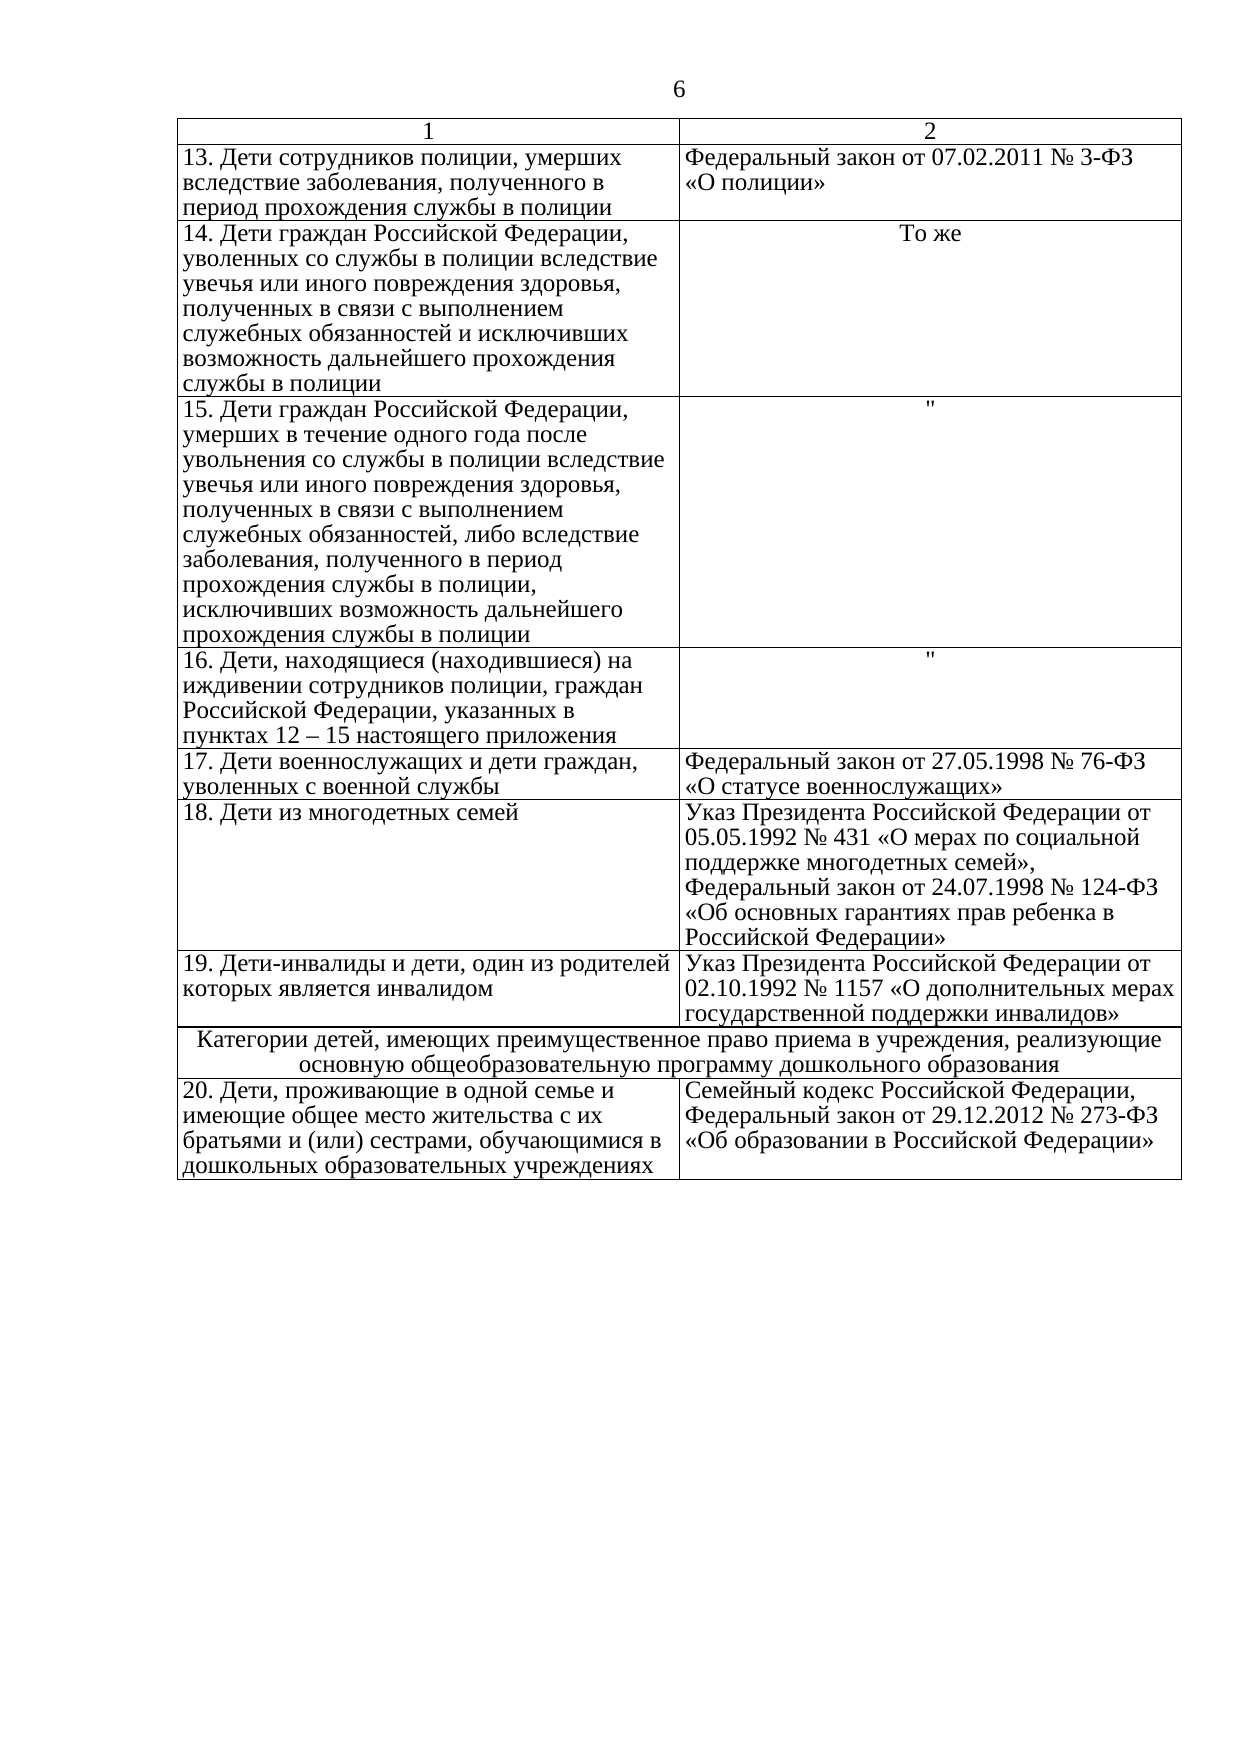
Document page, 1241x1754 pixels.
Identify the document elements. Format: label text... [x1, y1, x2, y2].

table_cell 19. Дети-инвалиды и дети, один из родителей которых является инвалидом [178, 951, 679, 1026]
table_cell Указ Президента Российской Федерации от 05.05.1992 № 431 «О мерах по социальной поддержке многодетных семей», Федеральный закон от 24.07.1998 № 124-ФЗ «Об основных гарантиях прав ребенка в Российской Федерации» [680, 800, 1181, 950]
table_cell " [680, 397, 1181, 647]
table_cell То же [680, 221, 1181, 396]
table_cell 17. Дети военнослужащих и дети граждан, уволенных с военной службы [178, 749, 679, 799]
table_cell Семейный кодекс Российской Федерации, Федеральный закон от 29.12.2012 № 273-ФЗ «Об образовании в Российской Федерации» [680, 1079, 1181, 1178]
table_cell Федеральный закон от 27.05.1998 № 76-ФЗ «О статусе военнослужащих» [680, 749, 1181, 799]
table_cell Указ Президента Российской Федерации от 02.10.1992 № 1157 «О дополнительных мерах государственной поддержки инвалидов» [680, 951, 1181, 1026]
table_header 1 [178, 119, 679, 144]
table_header 2 [680, 119, 1181, 144]
table_cell 15. Дети граждан Российской Федерации, умерших в течение одного года после увольнения со службы в полиции вследствие увечья или иного повреждения здоровья, полученных в связи с выполнением служебных обязанностей, либо вследствие заболевания, полученного в период прохождения службы в полиции, исключивших возможность дальнейшего прохождения службы в полиции [178, 397, 679, 647]
table_cell 20. Дети, проживающие в одной семье и имеющие общее место жительства с их братьями и (или) сестрами, обучающимися в дошкольных образовательных учреждениях [178, 1079, 679, 1178]
table_cell " [680, 648, 1181, 748]
table_cell 16. Дети, находящиеся (находившиеся) на иждивении сотрудников полиции, граждан Российской Федерации, указанных в пунктах 12 – 15 настоящего приложения [178, 648, 679, 748]
table_cell 18. Дети из многодетных семей [178, 800, 679, 950]
table_cell Категории детей, имеющих преимущественное право приема в учреждения, реализующие основную общеобразовательную программу дошкольного образования [178, 1028, 1181, 1077]
table_cell 14. Дети граждан Российской Федерации, уволенных со службы в полиции вследствие увечья или иного повреждения здоровья, полученных в связи с выполнением служебных обязанностей и исключивших возможность дальнейшего прохождения службы в полиции [178, 221, 679, 396]
table_cell Федеральный закон от 07.02.2011 № 3-ФЗ «О полиции» [680, 145, 1181, 220]
table_cell 13. Дети сотрудников полиции, умерших вследствие заболевания, полученного в период прохождения службы в полиции [178, 145, 679, 220]
